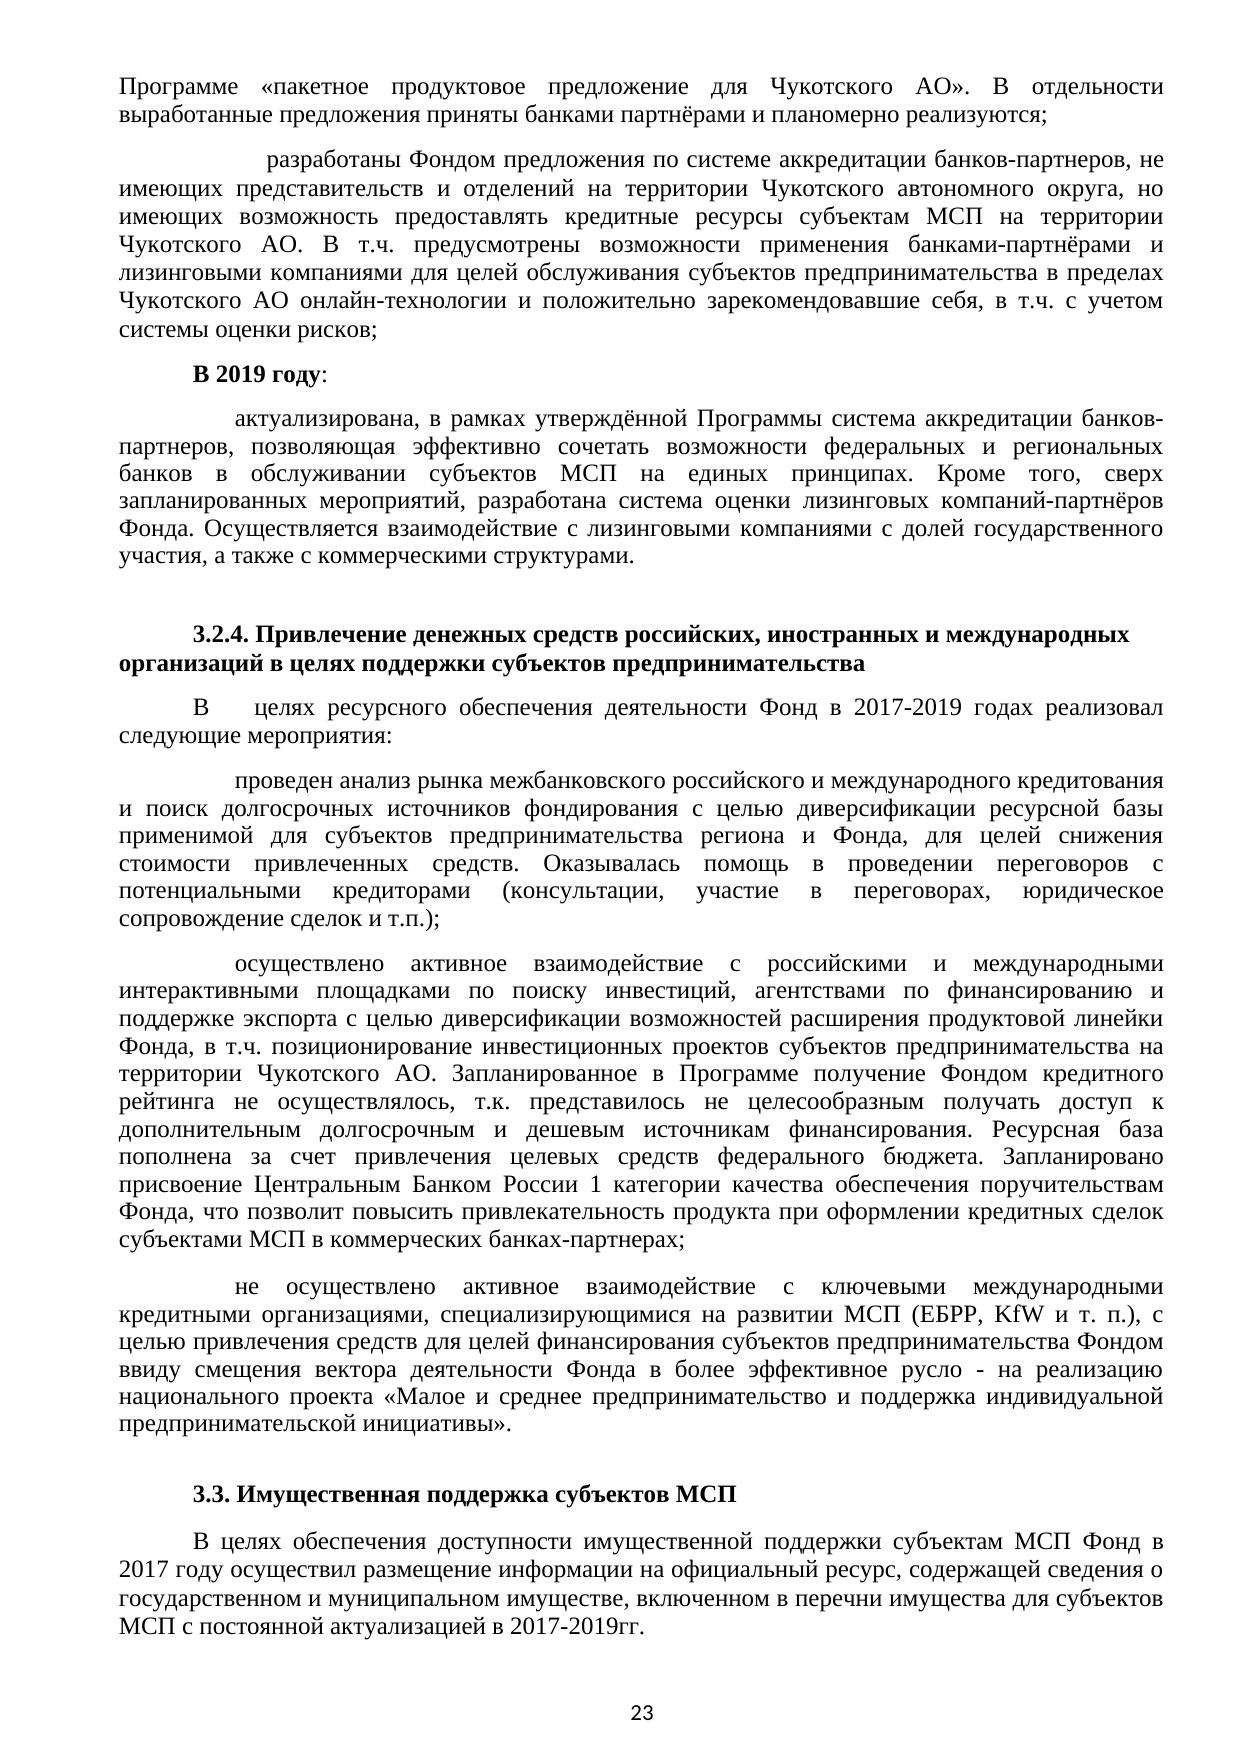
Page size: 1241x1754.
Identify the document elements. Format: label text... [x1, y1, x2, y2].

list актуализирована, в рамках утверждённой Программы система аккредитации банков-партнеров, позволяющая эффективно сочетать возможности федеральных и региональных банков в обслуживании субъектов МСП на единых принципах. Кроме того, сверх запланированных мероприятий, разработана система оценки лизинговых компаний-партнёров Фонда. Осуществляется взаимодействие с лизинговыми компаниями с долей государственного участия, а также с коммерческими структурами. [119, 405, 1164, 569]
list проведен анализ рынка межбанковского российского и международного кредитования и поиск долгосрочных источников фондирования с целью диверсификации ресурсной базы применимой для субъектов предпринимательства региона и Фонда, для целей снижения стоимости привлеченных средств. Оказывалась помощь в проведении переговоров с потенциальными кредиторами (консультации, участие в переговорах, юридическое сопровождение сделок и т.п.); [119, 766, 1164, 932]
list целях ресурсного обеспечения деятельности Фонд в 2017-2019 годах реализовал следующие мероприятия: [119, 693, 1164, 749]
list не осуществлено активное взаимодействие с ключевыми международными кредитными организациями, специализирующимися на развитии МСП (ЕБРР, KfW и т. п.), с целью привлечения средств для целей финансирования субъектов предпринимательства Фондом ввиду смещения вектора деятельности Фонда в более эффективное русло - на реализацию национального проекта «Малое и среднее предпринимательство и поддержка индивидуальной предпринимательской инициативы». [119, 1273, 1164, 1437]
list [119, 73, 1164, 127]
list осуществлено активное взаимодействие с российскими и международными интерактивными площадками по поиску инвестиций, агентствами по финансированию и поддержке экспорта с целью диверсификации возможностей расширения продуктовой линейки Фонда, в т.ч. позиционирование инвестиционных проектов субъектов предпринимательства на территории Чукотского АО. Запланированное в Программе получение Фондом кредитного рейтинга не осуществлялось, т.к. представилось не целесообразным получать доступ к дополнительным долгосрочным и дешевым источникам финансирования. Ресурсная база пополнена за счет привлечения целевых средств федерального бюджета. Запланировано присвоение Центральным Банком России 1 категории качества обеспечения поручительствам Фонда, что позволит повысить привлекательность продукта при оформлении кредитных сделок субъектами МСП в коммерческих банках-партнерах; [119, 949, 1164, 1253]
text 3.3. Имущественная поддержка субъектов МСП [119, 1479, 1164, 1508]
text В 2019 году: [119, 360, 1164, 388]
text 3.2.4. Привлечение денежных средств российских, иностранных и международных организаций в целях поддержки субъектов предпринимательства [119, 621, 1164, 676]
text В целях обеспечения доступности имущественной поддержки субъектам МСП Фонд в 2017 году осуществил размещение информации на официальный ресурс, содержащей сведения о государственном и муниципальном имуществе, включенном в перечни имущества для субъектов МСП с постоянной актуализацией в 2017-2019гг. [119, 1527, 1164, 1639]
list разработаны Фондом предложения по системе аккредитации банков-партнеров, не имеющих представительств и отделений на территории Чукотского автономного округа, но имеющих возможность предоставлять кредитные ресурсы субъектам МСП на территории Чукотского АО. В т.ч. предусмотрены возможности применения банками-партнёрами и лизинговыми компаниями для целей обслуживания субъектов предпринимательства в пределах Чукотского АО онлайн-технологии и положительно зарекомендовавшие себя, в т.ч. с учетом системы оценки рисков; [119, 145, 1164, 343]
